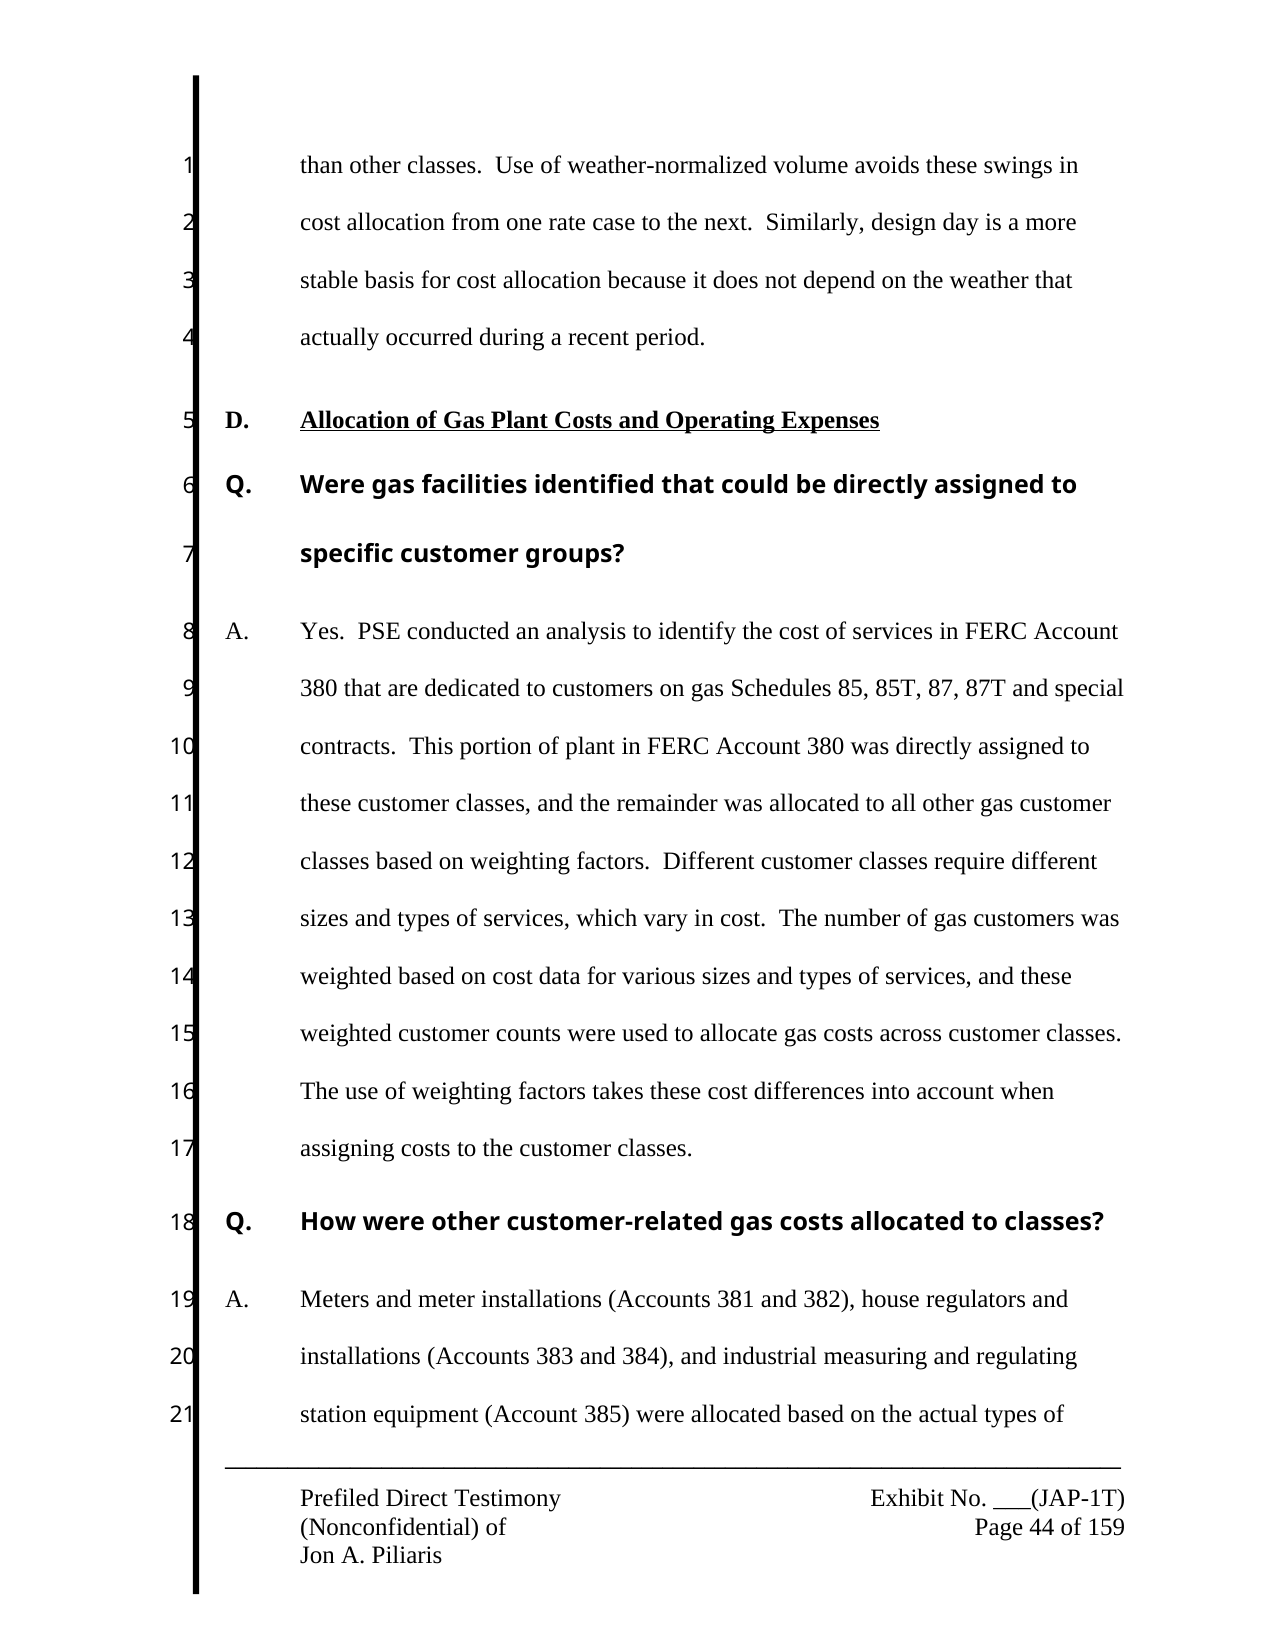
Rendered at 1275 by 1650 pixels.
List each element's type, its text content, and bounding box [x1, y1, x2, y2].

text Q. Were gas facilities identified that could be directly assigned to specific customer groups? [225, 467, 1125, 569]
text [225, 1284, 1125, 1428]
text A. Yes. PSE conducted an analysis to identify the cost of services in FERC Account 380 that are dedicated to customers on gas Schedules 85, 85T, 87, 87T and special contracts. This portion of plant in FERC Account 380 was directly assigned to these customer classes, and the remainder was allocated to all other gas customer classes based on weighting factors. Different customer classes require different sizes and types of services, which vary in cost. The number of gas customers was weighted based on cost data for various sizes and types of services, and these weighted customer counts were used to allocate gas costs across customer classes. The use of weighting factors takes these cost differences into account when assigning costs to the customer classes. [225, 616, 1125, 1162]
text Q. How were other customer-related gas costs allocated to classes? [225, 1203, 1125, 1237]
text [300, 150, 1125, 351]
subtitle D. Allocation of Gas Plant Costs and Operating Expenses [225, 405, 1050, 434]
